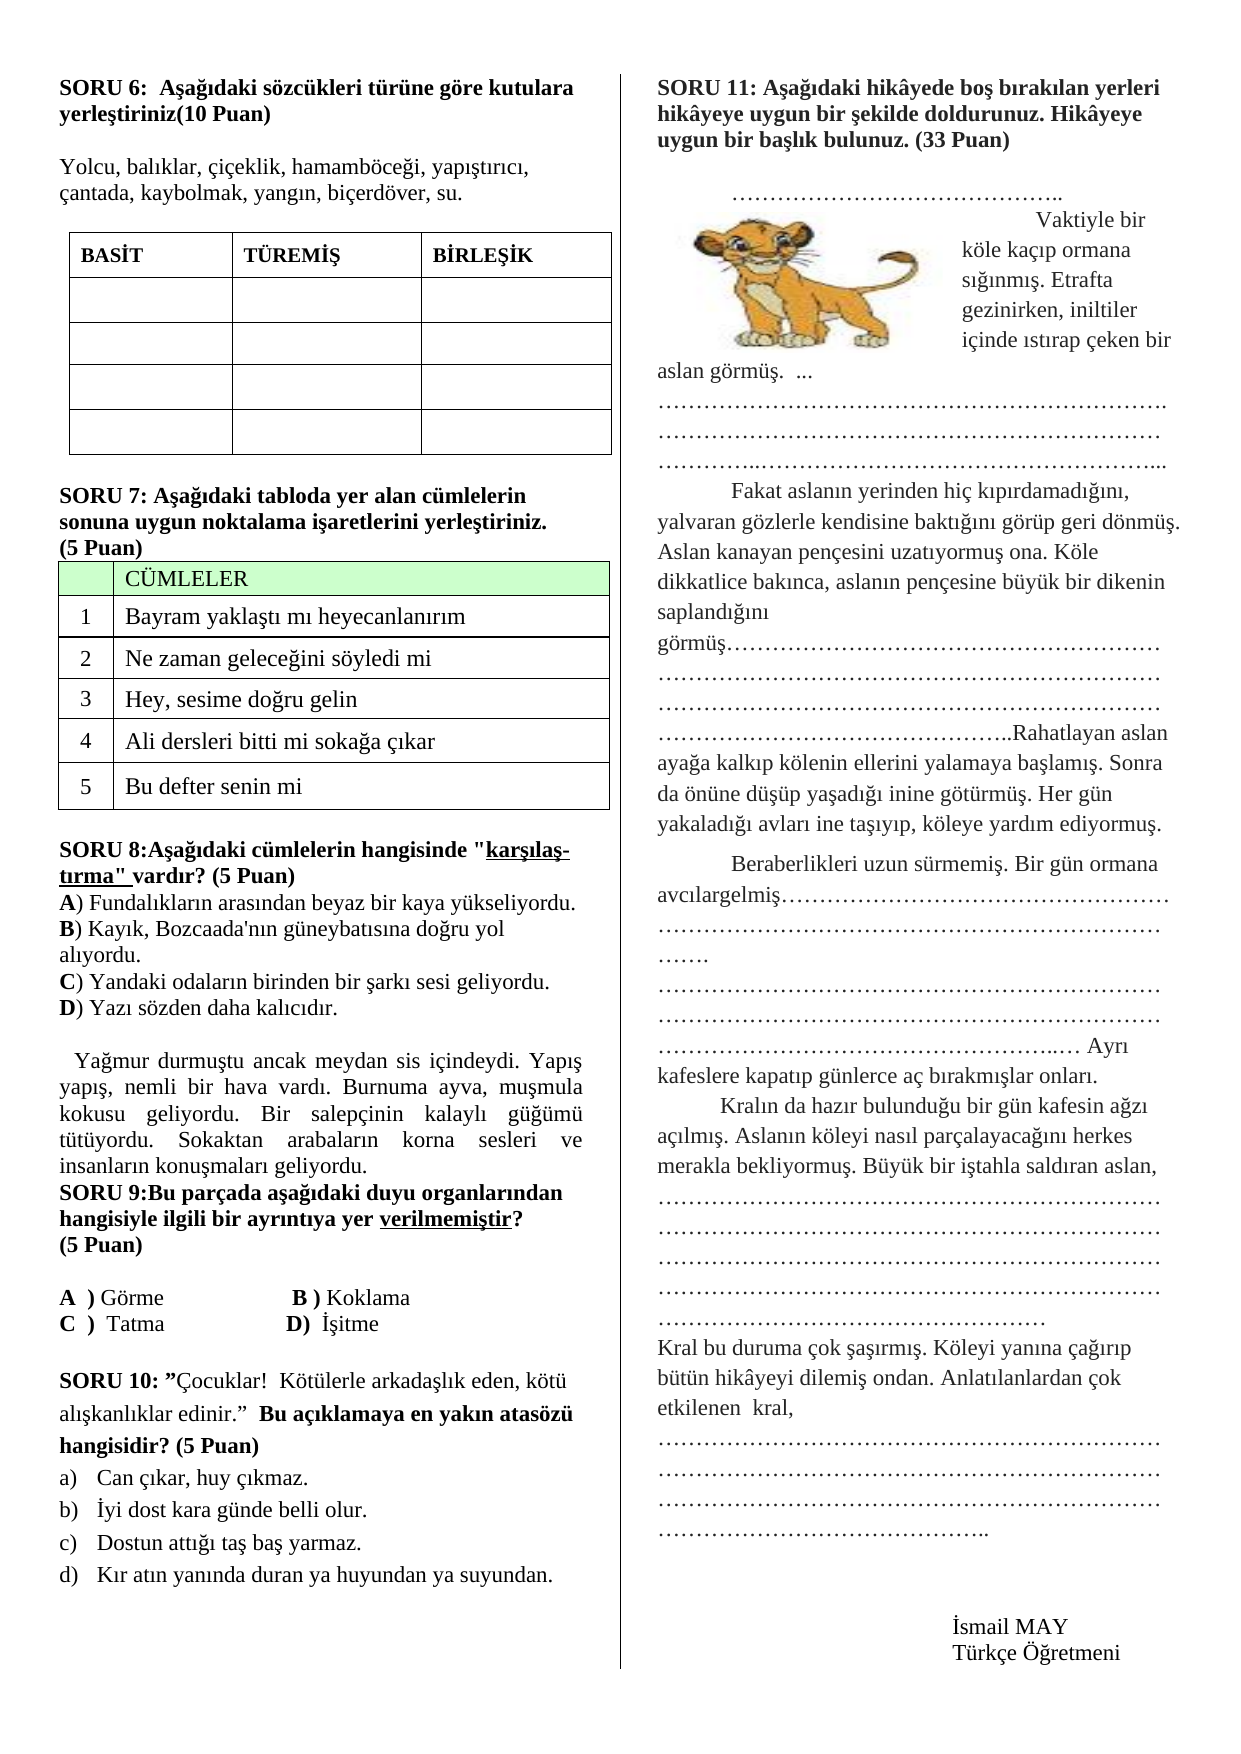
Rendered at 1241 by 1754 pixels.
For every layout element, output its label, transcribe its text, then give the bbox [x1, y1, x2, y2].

table_cell [422, 365, 611, 409]
table_cell 5 [59, 763, 113, 809]
list İsmail MAY [879, 1613, 1181, 1639]
table_cell [422, 410, 611, 454]
table_cell [70, 365, 232, 409]
table_cell [422, 278, 611, 322]
table_cell Bu defter senin mi [114, 763, 609, 809]
text Beraberlikleri uzun sürmemiş. Bir gün ormana avcılargelmiş…………………………………………………………………………………………………………….…………………………………………………………………………………………………………………………………………………………………..… Ayrı kafeslere kapatıp günlerce aç bırakmışlar onları. Kralın da hazır bulunduğu bir gün kafesin ağzı açılmış. Aslanın köleyi nasıl parçalayacağını herkes merakla bekliyormuş. Büyük bir iştahla saldıran aslan, ……………………………………………………………………………………………………………………………………………………………………………………………………………………………………………………………………………………… Kral bu duruma çok şaşırmış. Köleyi yanına çağırıp bütün hikâyeyi dilemiş ondan. Anlatılanlardan çok etkilenen kral, …………………………………………………………………………………………………………………………………………………………………………………………………………………….. [657, 850, 1181, 1541]
table_cell [70, 278, 232, 322]
table_header TÜREMİŞ [233, 233, 421, 277]
list Can çıkar, huy çıkmaz. [59, 1460, 583, 1492]
table_cell 1 [59, 596, 113, 636]
list Türkçe Öğretmeni [701, 1639, 1181, 1666]
list Kır atın yanında duran ya huyundan ya suyundan. [59, 1556, 583, 1588]
table_header BİRLEŞİK [422, 233, 611, 277]
text …………………………………….. [657, 179, 1181, 206]
text B) Kayık, Bozcaada'nın güneybatısına doğru yol alıyordu. [59, 915, 583, 968]
text SORU 11: Aşağıdaki hikâyede boş bırakılan yerleri hikâyeye uygun bir şekilde doldurunuz. Hikâyeye uygun bir başlık bulunuz. (33 Puan) [657, 74, 1181, 153]
table_header BASİT [70, 233, 232, 277]
list Dostun attığı taş baş yarmaz. [59, 1524, 583, 1556]
text D) Yazı sözden daha kalıcıdır. [59, 994, 583, 1021]
text (5 Puan) [59, 534, 583, 561]
text C) Yandaki odaların birinden bir şarkı sesi geliyordu. [59, 968, 583, 994]
text SORU 8:Aşağıdaki cümlelerin hangisinde "karşılaştırma" vardır? (5 Puan) [59, 836, 583, 889]
table_header CÜMLELER [114, 562, 609, 595]
table_cell [233, 323, 421, 364]
table_cell 4 [59, 719, 113, 762]
text A ) Görme B ) Koklama [59, 1284, 583, 1311]
text SORU 6: Aşağıdaki sözcükleri türüne göre kutulara yerleştiriniz(10 Puan) [59, 74, 583, 127]
text Fakat aslanın yerinden hiç kıpırdamadığını, yalvaran gözlerle kendisine baktığını görüp geri dönmüş. Aslan kanayan pençesini uzatıyormuş ona. Köle dikkatlice bakınca, aslanın pençesine büyük bir dikenin saplandığını görmüş………………………………………………………………………………………………………………………………………………………………………………………………………………..Rahatlayan aslan ayağa kalkıp kölenin ellerini yalamaya başlamış. Sonra da önüne düşüp yaşadığı inine götürmüş. Her gün yakaladığı avları ine taşıyıp, köleye yardım ediyormuş. [657, 477, 1181, 836]
table_cell 3 [59, 679, 113, 718]
text (5 Puan) [59, 1231, 583, 1258]
table_header [59, 562, 113, 595]
list İyi dost kara günde belli olur. [59, 1492, 583, 1524]
text SORU 9:Bu parçada aşağıdaki duyu organlarından hangisiyle ilgili bir ayrıntıya yer verilmemiştir? [59, 1179, 583, 1231]
table_cell Ali dersleri bitti mi sokağa çıkar [114, 719, 609, 762]
table_cell [233, 278, 421, 322]
text Yolcu, balıklar, çiçeklik, hamamböceği, yapıştırıcı, çantada, kaybolmak, yangın, biçerdöver, su. [59, 153, 583, 206]
table_cell [233, 365, 421, 409]
picture [655, 212, 943, 353]
table_cell Ne zaman geleceğini söyledi mi [114, 638, 609, 678]
text SORU 10: ”Çocuklar! Kötülerle arkadaşlık eden, kötü alışkanlıklar edinir.” Bu açıklamaya en yakın atasözü hangisidir? (5 Puan) [59, 1363, 583, 1460]
text C ) Tatma D) İşitme [59, 1311, 583, 1337]
text SORU 7: Aşağıdaki tabloda yer alan cümlelerin sonuna uygun noktalama işaretlerini yerleştiriniz. [59, 482, 583, 534]
table_cell [70, 410, 232, 454]
table_cell [233, 410, 421, 454]
table_cell Hey, sesime doğru gelin [114, 679, 609, 718]
table_cell Bayram yaklaştı mı heyecanlanırım [114, 596, 609, 636]
table_cell 2 [59, 638, 113, 678]
table_cell [422, 323, 611, 364]
text A) Fundalıkların arasından beyaz bir kaya yükseliyordu. [59, 889, 583, 915]
text Yağmur durmuştu ancak meydan sis içindeydi. Yapış yapış, nemli bir hava vardı. Burnuma ayva, muşmula kokusu geliyordu. Bir salepçinin kalaylı güğümü tütüyordu. Sokaktan arabaların korna sesleri ve insanların konuşmaları geliyordu. [59, 1047, 583, 1179]
table_cell [70, 323, 232, 364]
